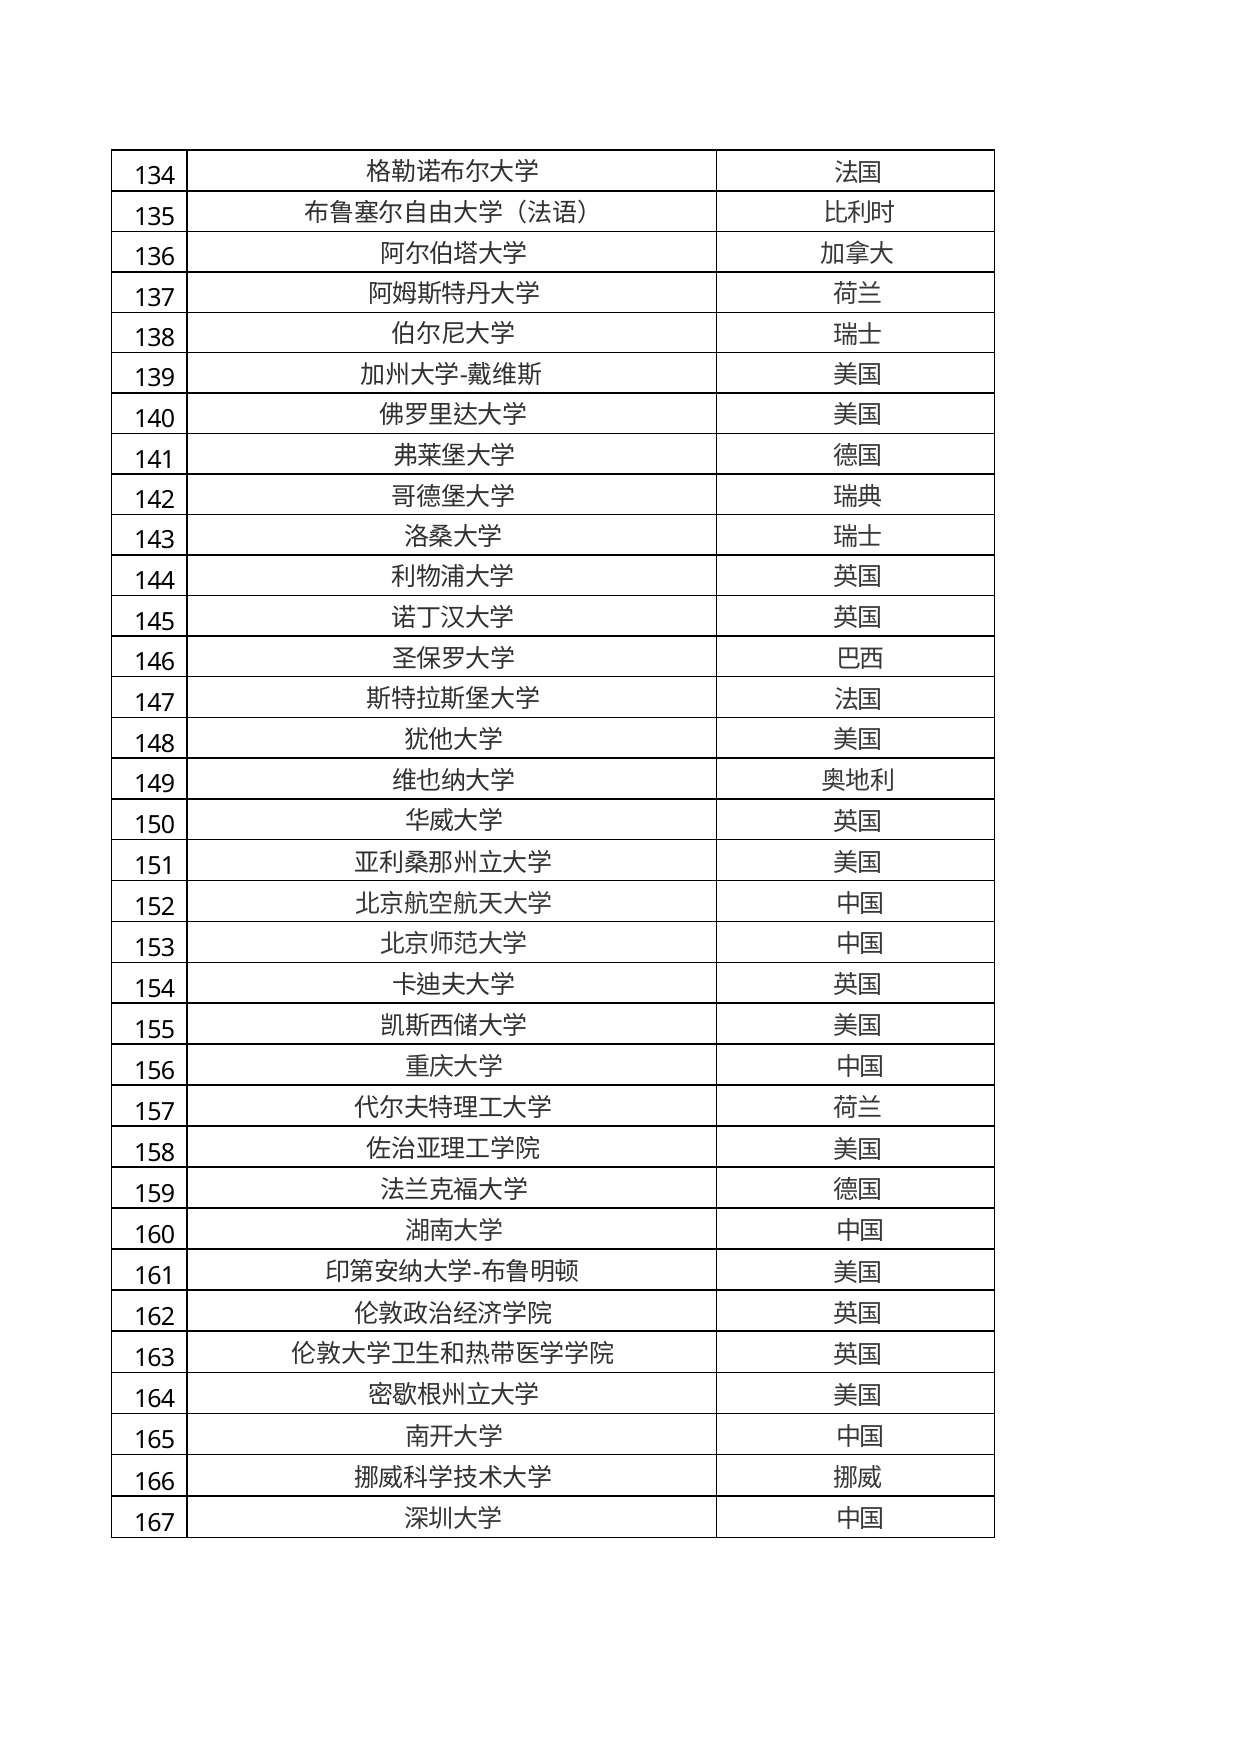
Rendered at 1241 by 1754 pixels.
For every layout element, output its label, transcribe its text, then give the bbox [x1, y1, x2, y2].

table_cell 147 [112, 677, 186, 716]
table_cell 167 [112, 1497, 186, 1536]
table_cell 166 [112, 1455, 186, 1495]
table_cell 152 [112, 881, 186, 921]
table_cell 英国 [717, 596, 994, 635]
table_cell 瑞典 [717, 475, 994, 513]
table_cell 弗莱堡大学 [188, 434, 716, 473]
table_cell 142 [112, 475, 186, 513]
table_cell 151 [112, 840, 186, 880]
table_header 格勒诺布尔大学 [188, 151, 716, 190]
table_cell 法兰克福大学 [188, 1168, 716, 1207]
table_cell 瑞士 [717, 313, 994, 352]
table_cell 150 [112, 800, 186, 839]
table_cell 法国 [717, 677, 994, 716]
table_cell 重庆大学 [188, 1045, 716, 1084]
table_cell 美国 [717, 718, 994, 757]
table_cell 华威大学 [188, 800, 716, 839]
table_cell 146 [112, 637, 186, 676]
table_cell 美国 [717, 353, 994, 392]
table_cell 英国 [717, 1332, 994, 1371]
table_cell 哥德堡大学 [188, 475, 716, 513]
table_cell 北京师范大学 [188, 922, 716, 961]
table_cell 美国 [717, 840, 994, 880]
table_cell 斯特拉斯堡大学 [188, 677, 716, 716]
table_cell 140 [112, 394, 186, 432]
table_cell 中国 [717, 1045, 994, 1084]
table_cell 挪威科学技术大学 [188, 1455, 716, 1495]
table_cell 155 [112, 1004, 186, 1043]
table_cell 157 [112, 1086, 186, 1125]
table_cell 卡迪夫大学 [188, 963, 716, 1002]
table_cell 141 [112, 434, 186, 473]
table_cell 犹他大学 [188, 718, 716, 757]
table_cell 136 [112, 232, 186, 271]
table_cell 美国 [717, 1250, 994, 1289]
table_cell 英国 [717, 963, 994, 1002]
table_cell 巴西 [717, 637, 994, 676]
table_cell 印第安纳大学-布鲁明顿 [188, 1250, 716, 1289]
table_cell 165 [112, 1414, 186, 1454]
table_cell 美国 [717, 394, 994, 432]
table_cell 158 [112, 1127, 186, 1166]
table_cell 154 [112, 963, 186, 1002]
table_cell 阿尔伯塔大学 [188, 232, 716, 271]
table_cell 143 [112, 515, 186, 554]
table_cell 阿姆斯特丹大学 [188, 273, 716, 311]
table_cell 148 [112, 718, 186, 757]
table_cell 德国 [717, 1168, 994, 1207]
table_cell 163 [112, 1332, 186, 1371]
table_cell 中国 [717, 1209, 994, 1248]
table_cell 奥地利 [717, 759, 994, 798]
table_cell 164 [112, 1373, 186, 1412]
table_header 134 [112, 151, 186, 190]
table_cell 荷兰 [717, 1086, 994, 1125]
table_cell 伦敦政治经济学院 [188, 1291, 716, 1330]
table_cell 布鲁塞尔自由大学（法语） [188, 192, 716, 231]
table_cell 美国 [717, 1127, 994, 1166]
table_cell 挪威 [717, 1455, 994, 1495]
table_cell 中国 [717, 922, 994, 961]
table_cell 160 [112, 1209, 186, 1248]
table_cell 洛桑大学 [188, 515, 716, 554]
table_cell 156 [112, 1045, 186, 1084]
table_cell 加拿大 [717, 232, 994, 271]
table_cell 英国 [717, 1291, 994, 1330]
table_cell 维也纳大学 [188, 759, 716, 798]
table_cell 美国 [717, 1373, 994, 1412]
table_cell 英国 [717, 556, 994, 594]
table_cell 密歇根州立大学 [188, 1373, 716, 1412]
table_cell 162 [112, 1291, 186, 1330]
table_cell 南开大学 [188, 1414, 716, 1454]
table_cell 中国 [717, 881, 994, 921]
table_cell 德国 [717, 434, 994, 473]
table_cell 诺丁汉大学 [188, 596, 716, 635]
table_cell 利物浦大学 [188, 556, 716, 594]
table_cell 加州大学-戴维斯 [188, 353, 716, 392]
table_cell 153 [112, 922, 186, 961]
table_cell 瑞士 [717, 515, 994, 554]
table_cell 中国 [717, 1497, 994, 1536]
table_cell 湖南大学 [188, 1209, 716, 1248]
table_cell 亚利桑那州立大学 [188, 840, 716, 880]
table_cell 北京航空航天大学 [188, 881, 716, 921]
table_cell 138 [112, 313, 186, 352]
table_cell 149 [112, 759, 186, 798]
table_cell 144 [112, 556, 186, 594]
table_cell 161 [112, 1250, 186, 1289]
table_cell 159 [112, 1168, 186, 1207]
table_cell 伯尔尼大学 [188, 313, 716, 352]
table_cell 深圳大学 [188, 1497, 716, 1536]
table_cell 代尔夫特理工大学 [188, 1086, 716, 1125]
table_cell 凯斯西储大学 [188, 1004, 716, 1043]
table_header 法国 [717, 151, 994, 190]
table_cell 佐治亚理工学院 [188, 1127, 716, 1166]
table_cell 中国 [717, 1414, 994, 1454]
table_cell 美国 [717, 1004, 994, 1043]
table_cell 137 [112, 273, 186, 311]
table_cell 荷兰 [717, 273, 994, 311]
table_cell 佛罗里达大学 [188, 394, 716, 432]
table_cell 139 [112, 353, 186, 392]
table_cell 145 [112, 596, 186, 635]
table_cell 英国 [717, 800, 994, 839]
table_cell 圣保罗大学 [188, 637, 716, 676]
table_cell 135 [112, 192, 186, 231]
table_cell 比利时 [717, 192, 994, 231]
table_cell 伦敦大学卫生和热带医学学院 [188, 1332, 716, 1371]
